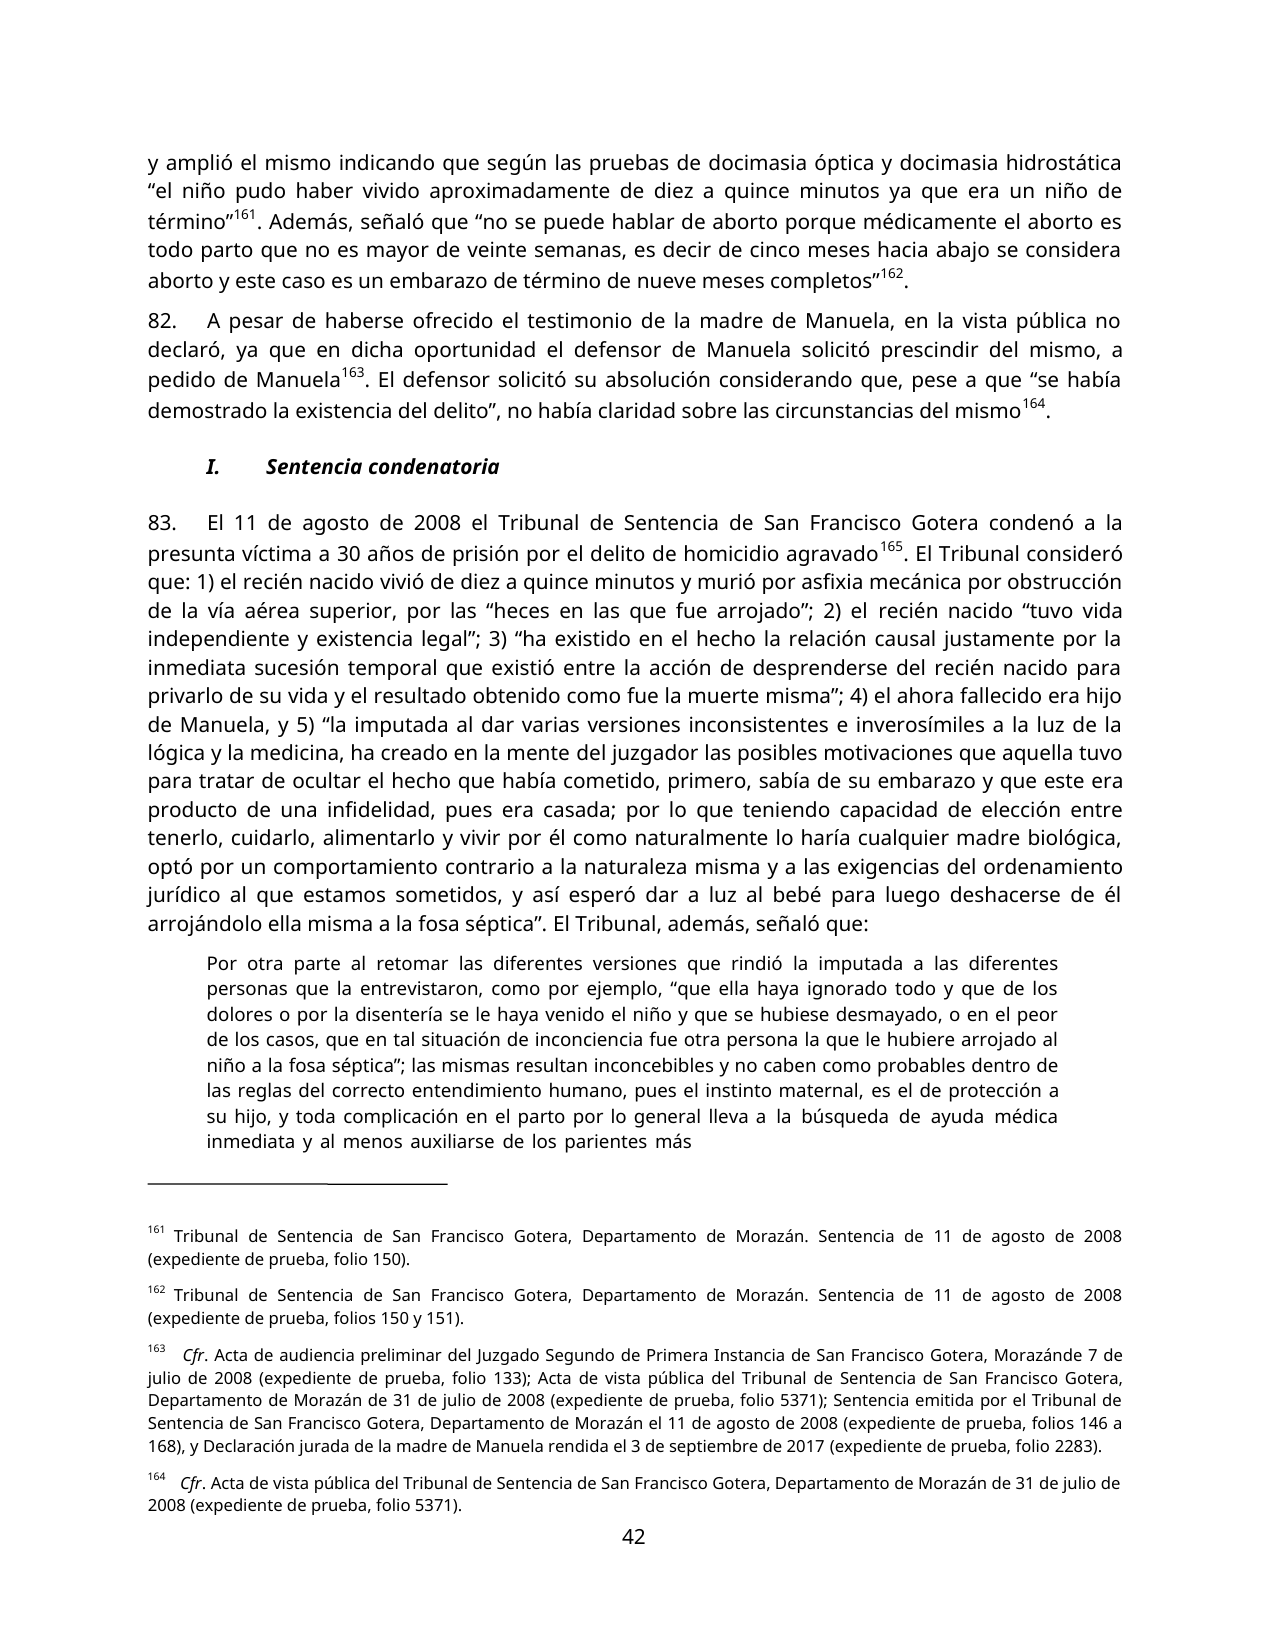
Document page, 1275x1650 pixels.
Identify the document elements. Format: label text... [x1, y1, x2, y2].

text Por otra parte al retomar las diferentes versiones que rindió la imputada a las diferentes personas que la entrevistaron, como por ejemplo, “que ella haya ignorado todo y que de los dolores o por la disentería se le haya venido el niño y que se hubiese desmayado, o en el peor de los casos, que en tal situación de inconciencia fue otra persona la que le hubiere arrojado al niño a la fosa séptica”; las mismas resultan inconcebibles y no caben como probables dentro de las reglas del correcto entendimiento humano, pues el instinto maternal, es el de protección a su hijo, y toda complicación en el parto por lo general lleva a la búsqueda de ayuda médica inmediata y al menos auxiliarse de los parientes más [206, 950, 1059, 1154]
list A pesar de haberse ofrecido el testimonio de la madre de Manuela, en la vista pública no declaró, ya que en dicha oportunidad el defensor de Manuela solicitó prescindir del mismo, a pedido de Manuela163. El defensor solicitó su absolución considerando que, pese a que “se había demostrado la existencia del delito”, no había claridad sobre las circunstancias del mismo164. [147, 306, 1123, 424]
list El 11 de agosto de 2008 el Tribunal de Sentencia de San Francisco Gotera condenó a la presunta víctima a 30 años de prisión por el delito de homicidio agravado165. El Tribunal consideró que: 1) el recién nacido vivió de diez a quince minutos y murió por asfixia mecánica por obstrucción de la vía aérea superior, por las “heces en las que fue arrojado”; 2) el recién nacido “tuvo vida independiente y existencia legal”; 3) “ha existido en el hecho la relación causal justamente por la inmediata sucesión temporal que existió entre la acción de desprenderse del recién nacido para privarlo de su vida y el resultado obtenido como fue la muerte misma”; 4) el ahora fallecido era hijo de Manuela, y 5) “la imputada al dar varias versiones inconsistentes e inverosímiles a la luz de la lógica y la medicina, ha creado en la mente del juzgador las posibles motivaciones que aquella tuvo para tratar de ocultar el hecho que había cometido, primero, sabía de su embarazo y que este era producto de una infidelidad, pues era casada; por lo que teniendo capacidad de elección entre tenerlo, cuidarlo, alimentarlo y vivir por él como naturalmente lo haría cualquier madre biológica, optó por un comportamiento contrario a la naturaleza misma y a las exigencias del ordenamiento jurídico al que estamos sometidos, y así esperó dar a luz al bebé para luego deshacerse de él arrojándolo ella misma a la fosa séptica”. El Tribunal, además, señaló que: [147, 508, 1123, 937]
text y amplió el mismo indicando que según las pruebas de docimasia óptica y docimasia hidrostática “el niño pudo haber vivido aproximadamente de diez a quince minutos ya que era un niño de término”161. Además, señaló que “no se puede hablar de aborto porque médicamente el aborto es todo parto que no es mayor de veinte semanas, es decir de cinco meses hacia abajo se considera aborto y este caso es un embarazo de término de nueve meses completos”162. [148, 148, 1123, 294]
text 164 Cfr. Acta de vista pública del Tribunal de Sentencia de San Francisco Gotera, Departamento de Morazán de 31 de julio de 2008 (expediente de prueba, folio 5371). [147, 1469, 1123, 1517]
subtitle Sentencia condenatoria [206, 452, 1135, 481]
text 163 Cfr. Acta de audiencia preliminar del Juzgado Segundo de Primera Instancia de San Francisco Gotera, Morazánde 7 de julio de 2008 (expediente de prueba, folio 133); Acta de vista pública del Tribunal de Sentencia de San Francisco Gotera, Departamento de Morazán de 31 de julio de 2008 (expediente de prueba, folio 5371); Sentencia emitida por el Tribunal de Sentencia de San Francisco Gotera, Departamento de Morazán el 11 de agosto de 2008 (expediente de prueba, folios 146 a 168), y Declaración jurada de la madre de Manuela rendida el 3 de septiembre de 2017 (expediente de prueba, folio 2283). [147, 1342, 1123, 1457]
text 161 Tribunal de Sentencia de San Francisco Gotera, Departamento de Morazán. Sentencia de 11 de agosto de 2008 (expediente de prueba, folio 150). [147, 1223, 1123, 1270]
text 162 Tribunal de Sentencia de San Francisco Gotera, Departamento de Morazán. Sentencia de 11 de agosto de 2008 (expediente de prueba, folios 150 y 151). [147, 1282, 1123, 1329]
